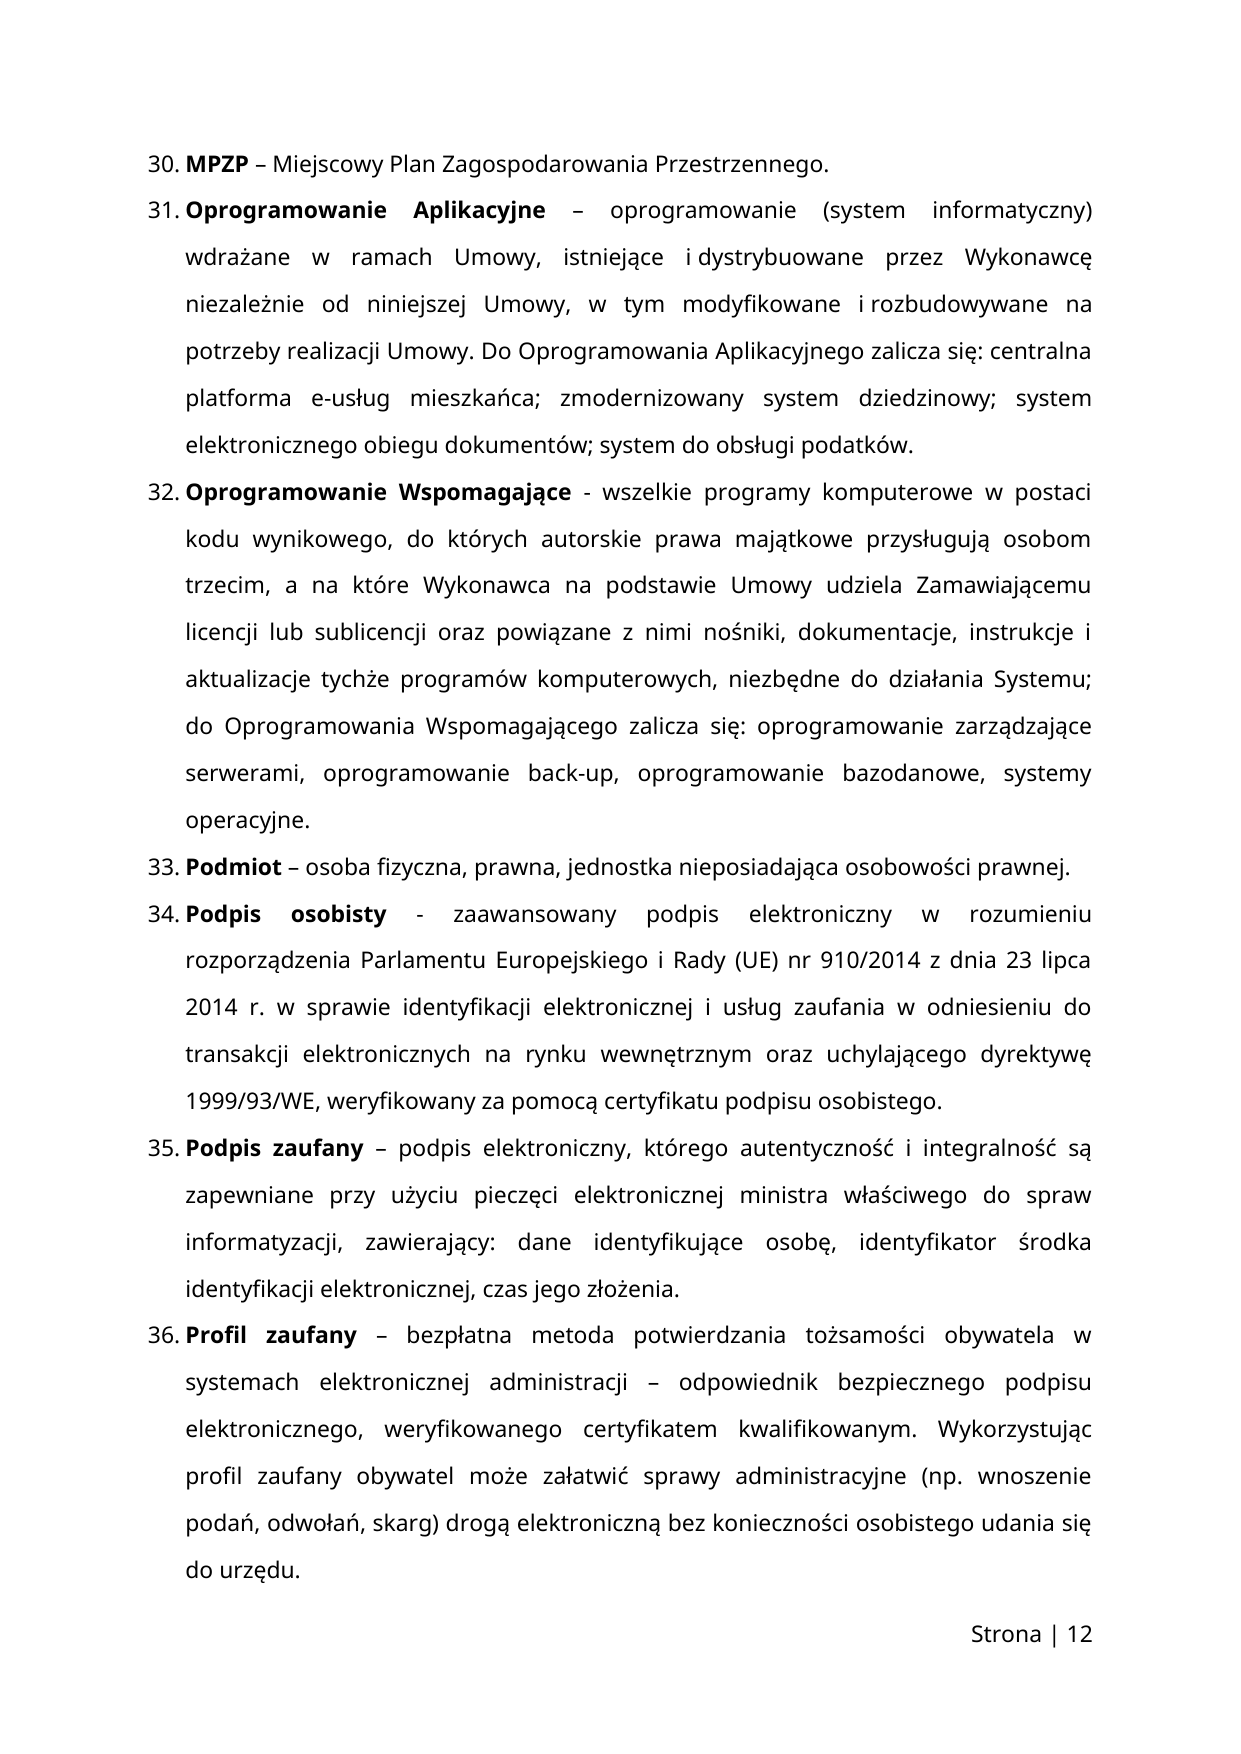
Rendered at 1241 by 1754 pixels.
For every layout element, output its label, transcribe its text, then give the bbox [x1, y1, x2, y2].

list Oprogramowanie Aplikacyjne – oprogramowanie (system informatyczny) wdrażane w ramach Umowy, istniejące i dystrybuowane przez Wykonawcę niezależnie od niniejszej Umowy, w tym modyfikowane i rozbudowywane na potrzeby realizacji Umowy. Do Oprogramowania Aplikacyjnego zalicza się: centralna platforma e-usług mieszkańca; zmodernizowany system dziedzinowy; system elektronicznego obiegu dokumentów; system do obsługi podatków. [148, 194, 1093, 460]
list Profil zaufany – bezpłatna metoda potwierdzania tożsamości obywatela w systemach elektronicznej administracji – odpowiednik bezpiecznego podpisu elektronicznego, weryfikowanego certyfikatem kwalifikowanym. Wykorzystując profil zaufany obywatel może załatwić sprawy administracyjne (np. wnoszenie podań, odwołań, skarg) drogą elektroniczną bez konieczności osobistego udania się do urzędu. [148, 1319, 1093, 1585]
list Oprogramowanie Wspomagające - wszelkie programy komputerowe w postaci kodu wynikowego, do których autorskie prawa majątkowe przysługują osobom trzecim, a na które Wykonawca na podstawie Umowy udziela Zamawiającemu licencji lub sublicencji oraz powiązane z nimi nośniki, dokumentacje, instrukcje i aktualizacje tychże programów komputerowych, niezbędne do działania Systemu; do Oprogramowania Wspomagającego zalicza się: oprogramowanie zarządzające serwerami, oprogramowanie back-up, oprogramowanie bazodanowe, systemy operacyjne. [148, 476, 1093, 835]
list MPZP – Miejscowy Plan Zagospodarowania Przestrzennego. [148, 148, 1093, 179]
list Podmiot – osoba fizyczna, prawna, jednostka nieposiadająca osobowości prawnej. [148, 851, 1093, 882]
list Podpis osobisty - zaawansowany podpis elektroniczny w rozumieniu rozporządzenia Parlamentu Europejskiego i Rady (UE) nr 910/2014 z dnia 23 lipca 2014 r. w sprawie identyfikacji elektronicznej i usług zaufania w odniesieniu do transakcji elektronicznych na rynku wewnętrznym oraz uchylającego dyrektywę 1999/93/WE, weryfikowany za pomocą certyfikatu podpisu osobistego. [148, 898, 1093, 1116]
list Podpis zaufany – podpis elektroniczny, którego autentyczność i integralność są zapewniane przy użyciu pieczęci elektronicznej ministra właściwego do spraw informatyzacji, zawierający: dane identyfikujące osobę, identyfikator środka identyfikacji elektronicznej, czas jego złożenia. [148, 1132, 1093, 1304]
